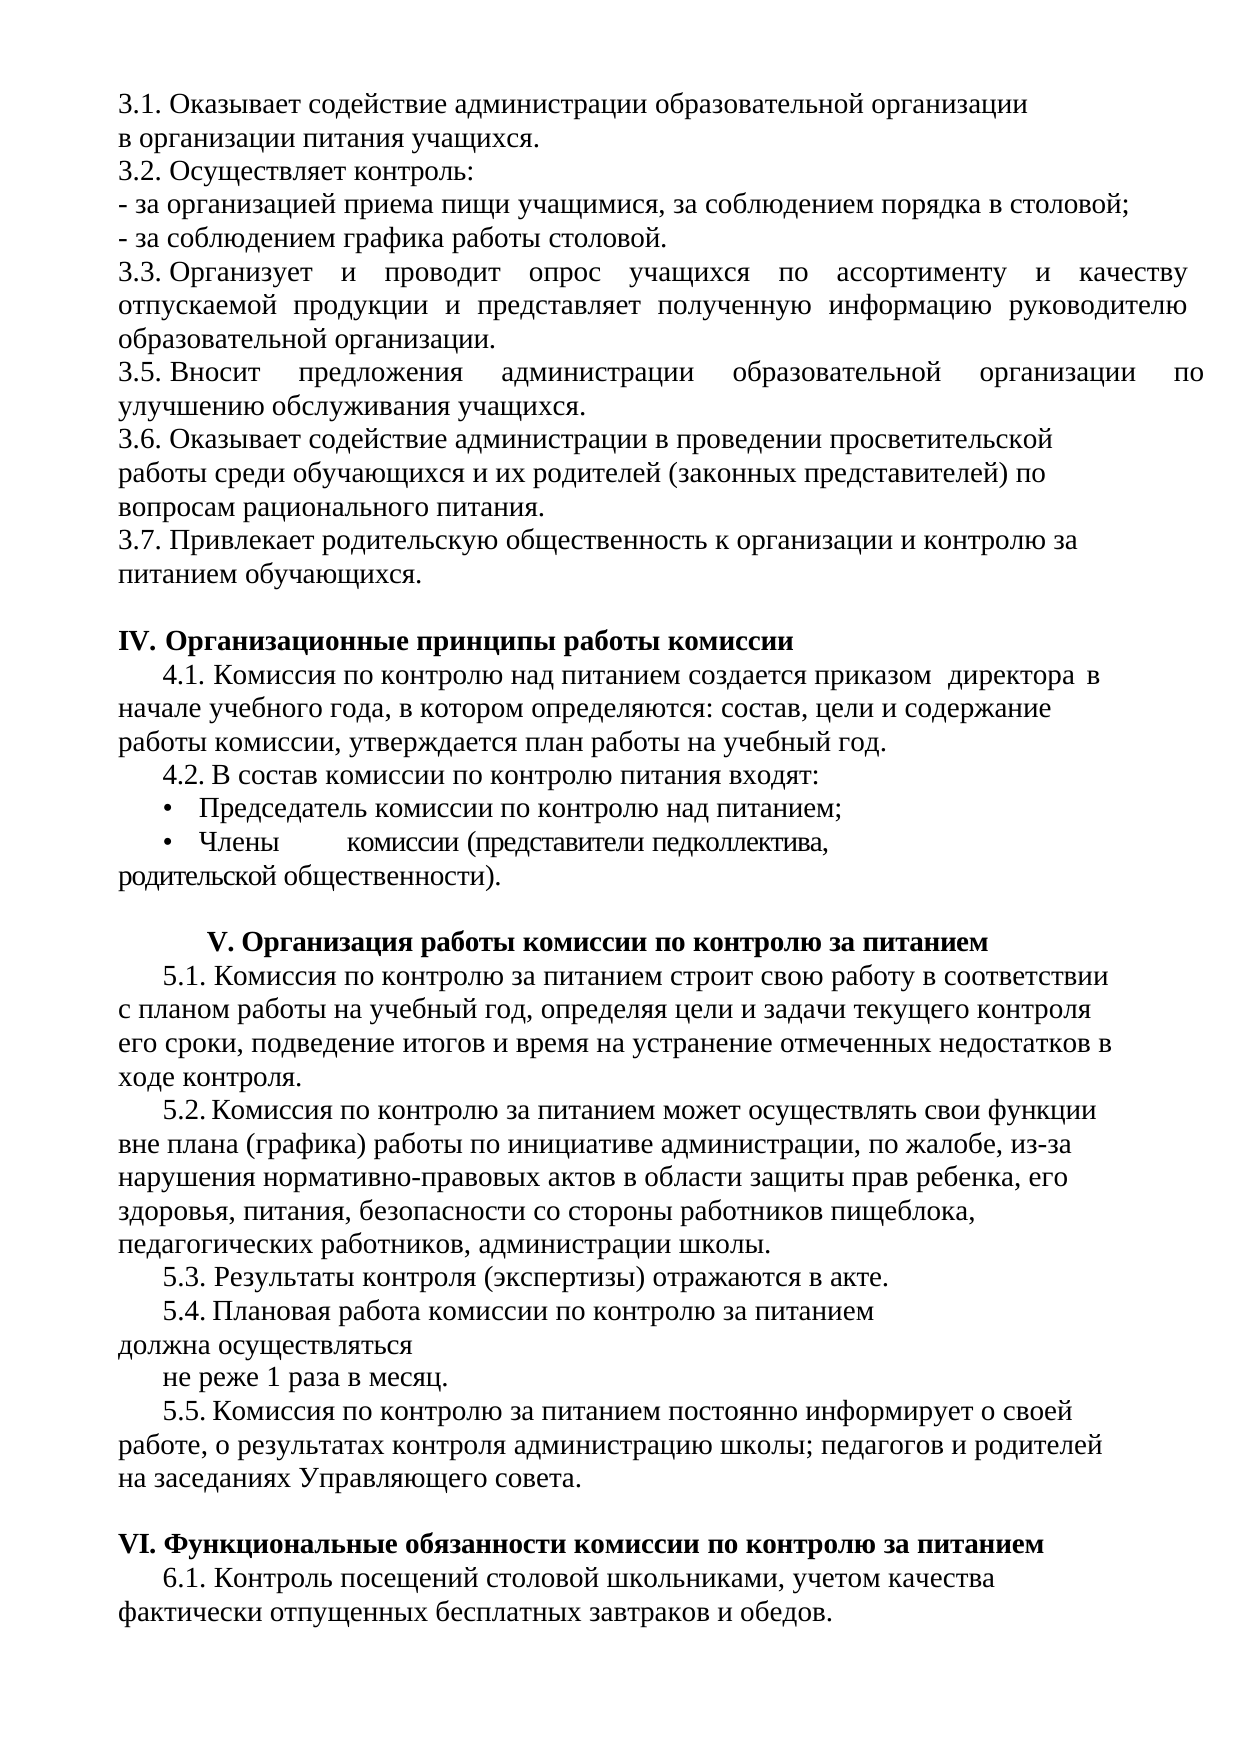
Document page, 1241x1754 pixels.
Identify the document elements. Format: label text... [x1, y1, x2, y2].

list Оказывает содействие администрации образовательной организации в организации питания учащихся. [118, 86, 1049, 153]
list В состав комиссии по контролю питания входят: [162, 757, 1215, 791]
list Комиссия по контролю за питанием постоянно информирует о своей работе, о результатах контроля администрацию школы; педагогов и родителей на заседаниях Управляющего совета. [118, 1393, 1136, 1494]
list Комиссия по контролю над питанием создается приказом директора в начале учебного года, в котором определяются: состав, цели и содержание работы комиссии, утверждается план работы на учебный год. [118, 657, 1141, 757]
list Комиссия по контролю за питанием строит свою работу в соответствии с планом работы на учебный год, определяя цели и задачи текущего контроля его сроки, подведение итогов и время на устранение отмеченных недостатков в ходе контроля. [118, 958, 1128, 1092]
list Вносит предложения администрации образовательной организации по улучшению обслуживания учащихся. [118, 354, 1204, 422]
list за организацией приема пищи учащимися, за соблюдением порядка в столовой; [118, 187, 1215, 220]
list Организует и проводит опрос учащихся по ассортименту и качеству отпускаемой продукции и представляет полученную информацию руководителю образовательной организации. [118, 254, 1188, 354]
list Члены комиссии (представители педколлектива, родительской общественности). [118, 824, 989, 891]
list Оказывает содействие администрации в проведении просветительской работы среди обучающихся и их родителей (законных представителей) по вопросам рационального питания. [118, 422, 1149, 522]
subtitle Организационные принципы работы комиссии [118, 624, 1215, 657]
list Привлекает родительскую общественность к организации и контролю за питанием обучающихся. [118, 522, 1204, 589]
list за соблюдением графика работы столовой. [118, 220, 1215, 254]
list Комиссия по контролю за питанием может осуществлять свои функции вне плана (графика) работы по инициативе администрации, по жалобе, из-за нарушения нормативно-правовых актов в области защиты прав ребенка, его здоровья, питания, безопасности со стороны работников пищеблока, педагогических работников, администрации школы. [118, 1092, 1137, 1260]
list Плановая работа комиссии по контролю за питанием должна осуществляться [118, 1293, 973, 1361]
list Результаты контроля (экспертизы) отражаются в акте. [162, 1260, 1215, 1293]
subtitle Функциональные обязанности комиссии по контролю за питанием [118, 1527, 1215, 1560]
list Контроль посещений столовой школьниками, учетом качества фактически отпущенных бесплатных завтраков и обедов. [118, 1560, 1145, 1627]
subtitle Организация работы комиссии по контролю за питанием [207, 925, 1215, 958]
list Председатель комиссии по контролю над питанием; [162, 791, 1215, 824]
text не реже 1 раза в месяц. [162, 1361, 1215, 1393]
list Осуществляет контроль: [118, 153, 1215, 187]
